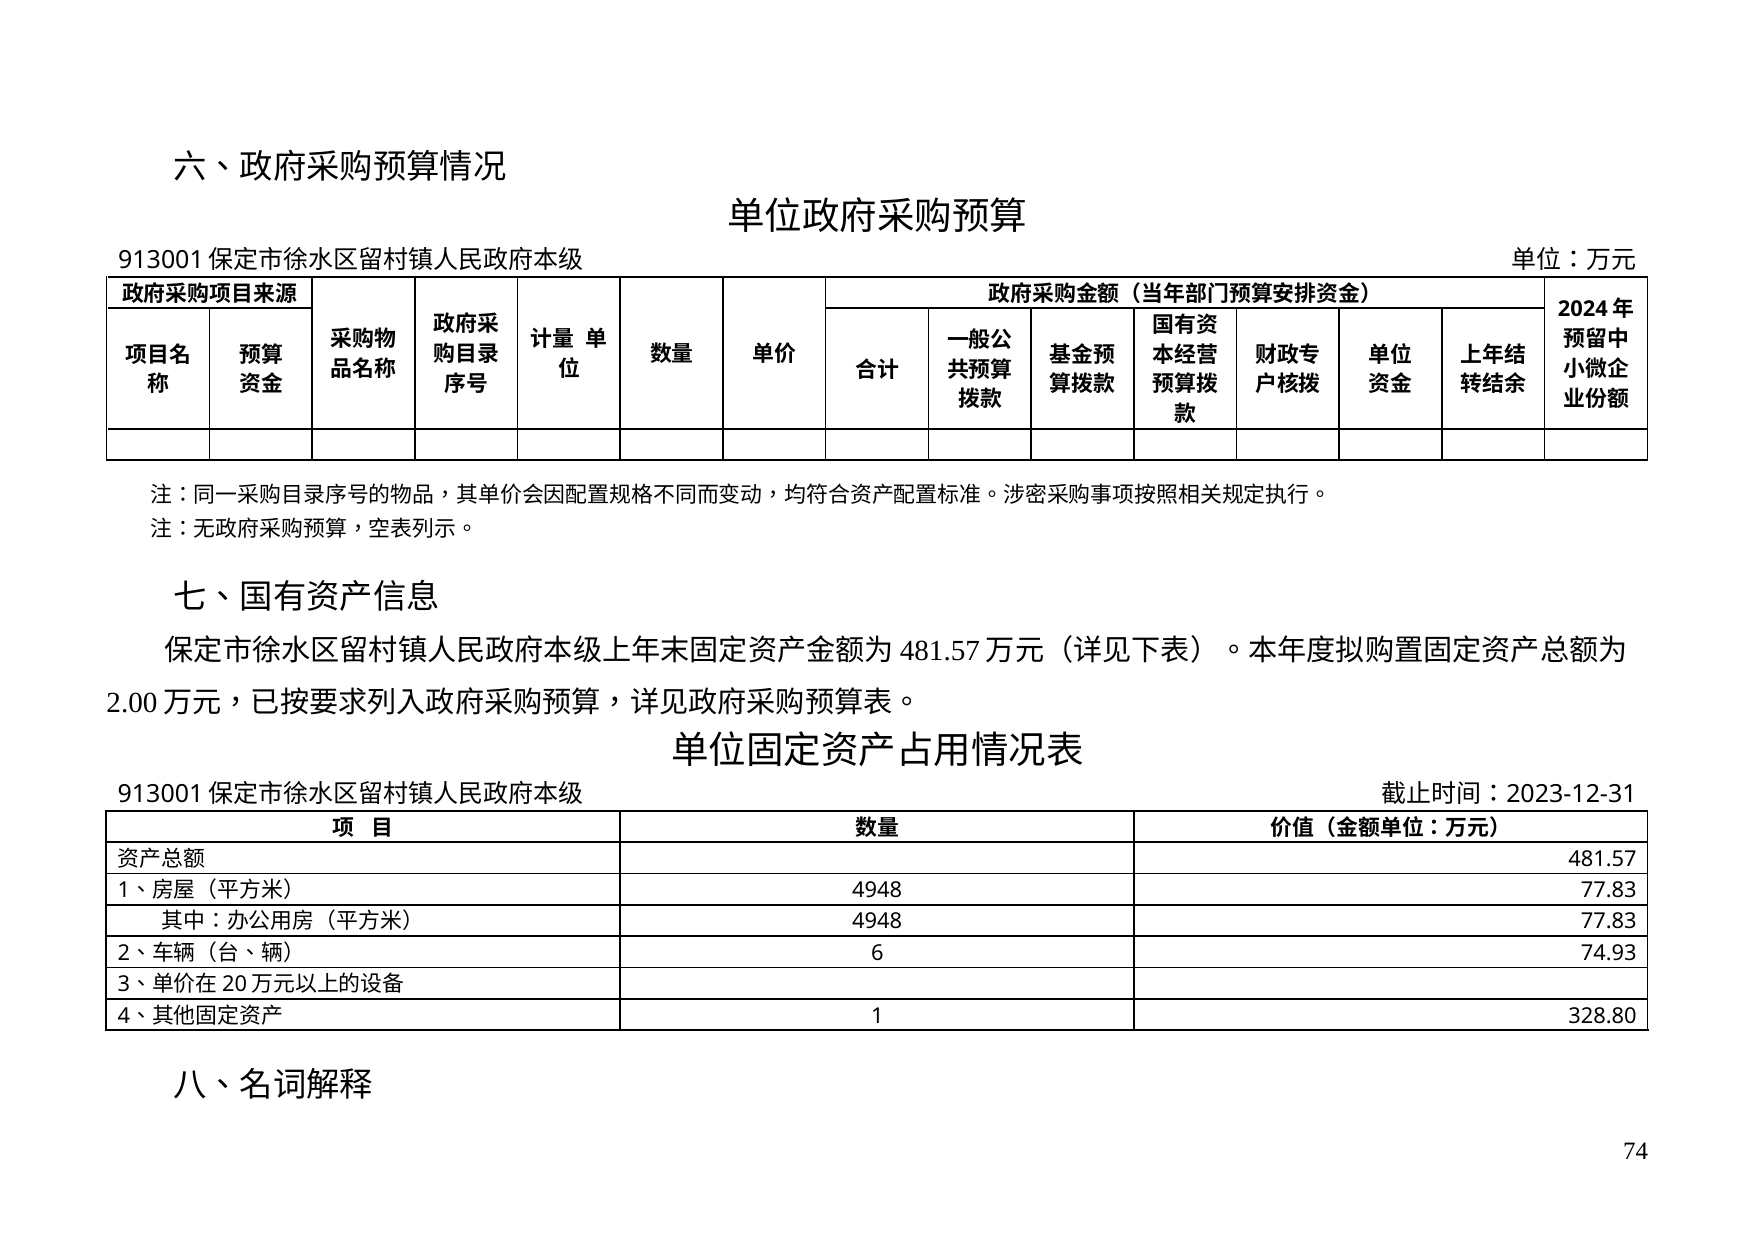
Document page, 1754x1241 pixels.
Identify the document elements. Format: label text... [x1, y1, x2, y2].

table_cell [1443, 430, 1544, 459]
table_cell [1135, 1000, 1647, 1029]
text 注：无政府采购预算，空表列示。 [106, 513, 1648, 543]
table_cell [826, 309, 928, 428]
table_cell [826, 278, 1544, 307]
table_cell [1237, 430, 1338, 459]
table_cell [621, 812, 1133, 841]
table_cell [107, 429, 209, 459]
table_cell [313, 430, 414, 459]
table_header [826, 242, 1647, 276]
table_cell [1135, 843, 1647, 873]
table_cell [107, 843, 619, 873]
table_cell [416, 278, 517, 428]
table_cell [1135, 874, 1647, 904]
text 八、名词解释 [106, 1061, 1648, 1106]
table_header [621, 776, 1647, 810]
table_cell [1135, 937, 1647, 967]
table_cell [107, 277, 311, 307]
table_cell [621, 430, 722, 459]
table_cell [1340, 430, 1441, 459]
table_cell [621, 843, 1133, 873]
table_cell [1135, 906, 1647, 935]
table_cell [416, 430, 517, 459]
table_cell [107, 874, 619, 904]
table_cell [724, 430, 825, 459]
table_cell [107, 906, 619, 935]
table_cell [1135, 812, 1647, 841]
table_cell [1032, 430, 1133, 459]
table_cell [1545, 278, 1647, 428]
text 注：同一采购目录序号的物品，其单价会因配置规格不同而变动，均符合资产配置标准。涉密采购事项按照相关规定执行。 [106, 461, 1648, 513]
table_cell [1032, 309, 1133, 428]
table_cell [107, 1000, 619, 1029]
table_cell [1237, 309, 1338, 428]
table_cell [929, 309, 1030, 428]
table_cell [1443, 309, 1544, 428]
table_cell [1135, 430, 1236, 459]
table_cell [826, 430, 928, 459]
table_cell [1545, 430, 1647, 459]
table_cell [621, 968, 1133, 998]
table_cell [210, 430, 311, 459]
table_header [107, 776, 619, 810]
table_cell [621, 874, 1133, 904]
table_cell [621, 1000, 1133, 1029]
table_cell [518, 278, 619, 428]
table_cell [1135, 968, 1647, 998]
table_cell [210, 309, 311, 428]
text 六、政府采购预算情况 [106, 143, 1648, 188]
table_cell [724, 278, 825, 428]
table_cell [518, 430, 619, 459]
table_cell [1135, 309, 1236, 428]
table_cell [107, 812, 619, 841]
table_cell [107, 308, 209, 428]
text 保定市徐水区留村镇人民政府本级上年末固定资产金额为481.57万元（详见下表）。本年度拟购置固定资产总额为2.00万元，已按要求列入政府采购预算，详见政府采购预算表。 [106, 619, 1648, 723]
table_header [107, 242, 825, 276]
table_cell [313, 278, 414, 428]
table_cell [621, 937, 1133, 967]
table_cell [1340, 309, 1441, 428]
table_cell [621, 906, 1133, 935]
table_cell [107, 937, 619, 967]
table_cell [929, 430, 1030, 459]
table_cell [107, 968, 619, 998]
text 七、国有资产信息 [106, 573, 1648, 618]
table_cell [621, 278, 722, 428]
text 单位固定资产占用情况表 [106, 723, 1648, 774]
text 单位政府采购预算 [106, 189, 1648, 240]
